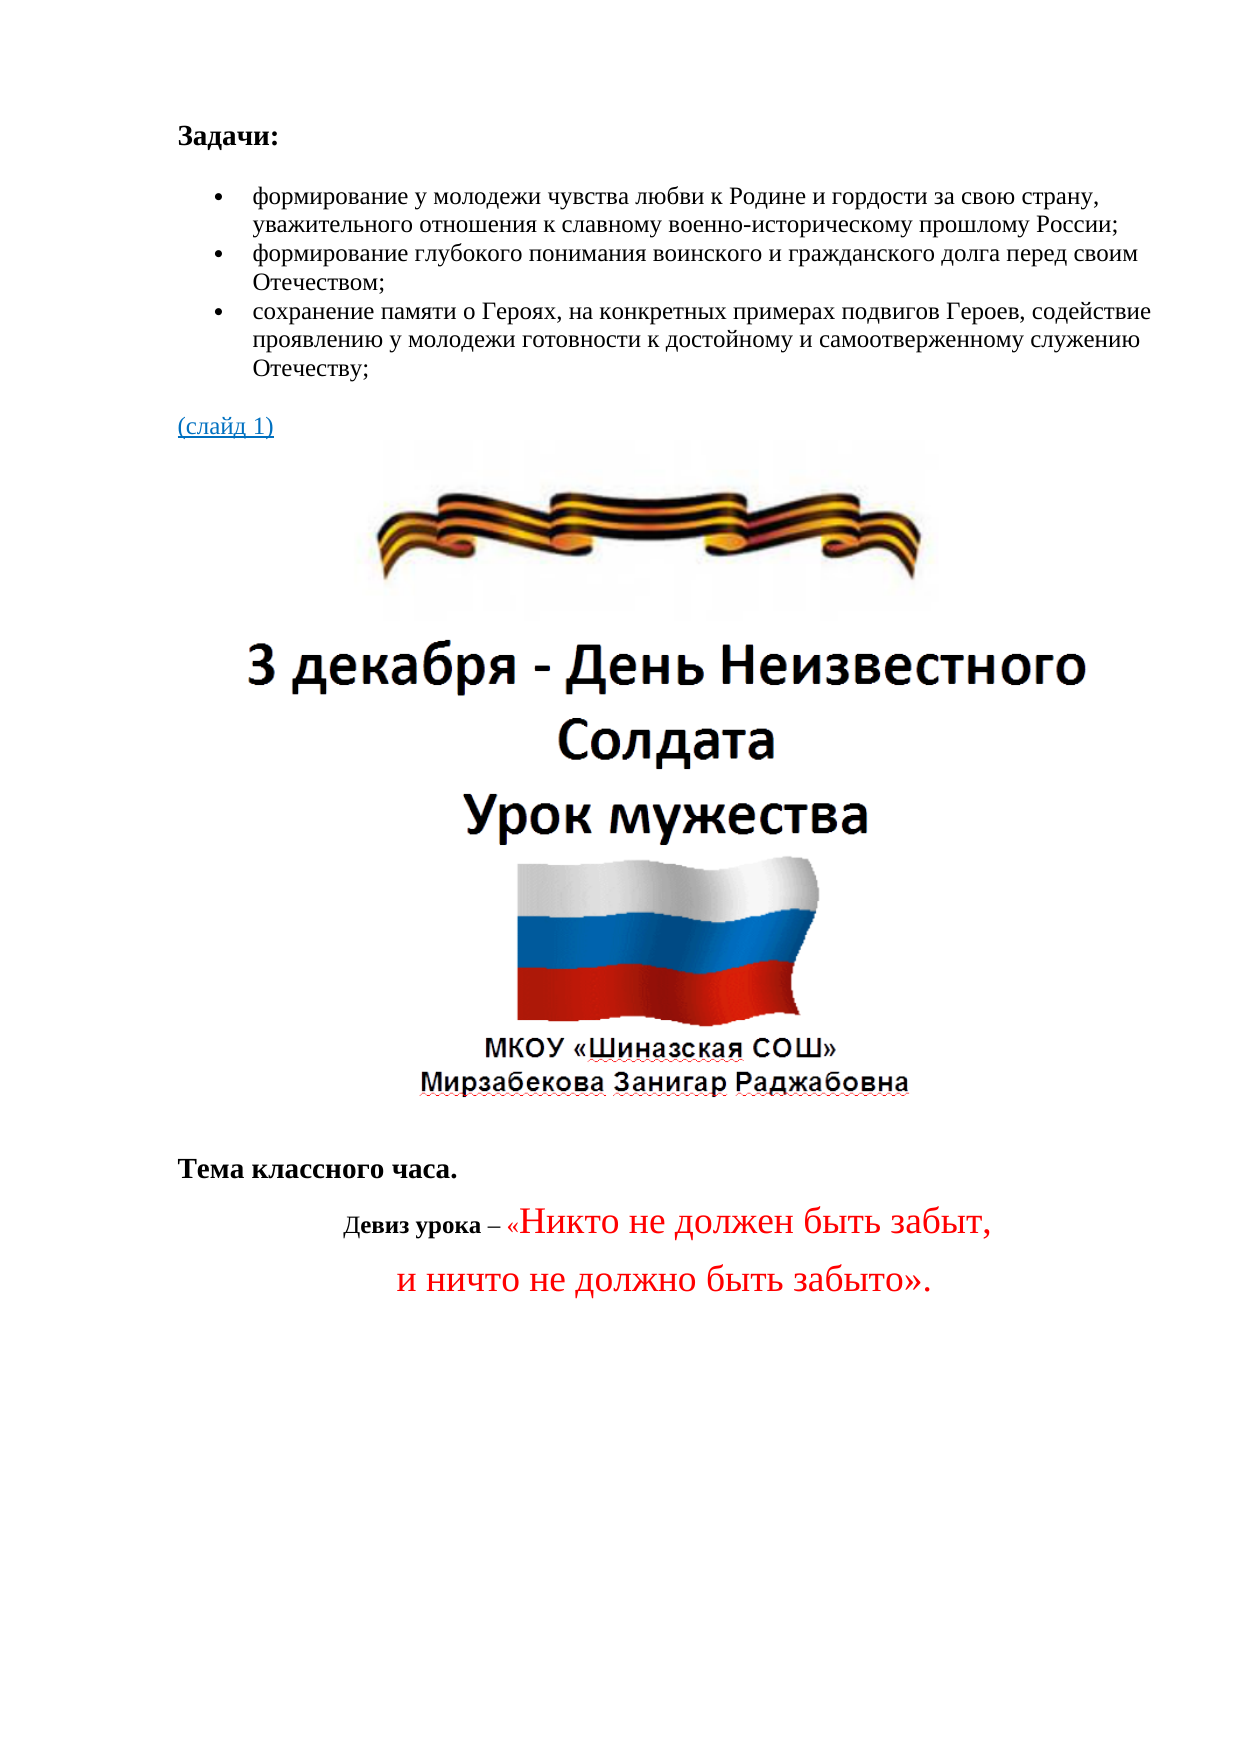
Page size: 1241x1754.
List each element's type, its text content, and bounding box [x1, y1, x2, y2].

text Тема классного часа. [177, 1151, 1152, 1185]
text Девиз урока – «Никто не должен быть забыт, [177, 1199, 1152, 1242]
list формирование глубокого понимания воинского и гражданского долга перед своим Отечеством; [215, 238, 1152, 296]
text (слайд 1) [177, 411, 1152, 440]
picture [177, 440, 1152, 1137]
text и ничто не должно быть забыто». [177, 1256, 1152, 1299]
list сохранение памяти о Героях, на конкретных примерах подвигов Героев, содействие проявлению у молодежи готовности к достойному и самоотверженному служению Отечеству; [215, 296, 1152, 382]
text Задачи: [177, 118, 1152, 152]
list формирование у молодежи чувства любви к Родине и гордости за свою страну, уважительного отношения к славному военно-историческому прошлому России; [215, 181, 1152, 238]
